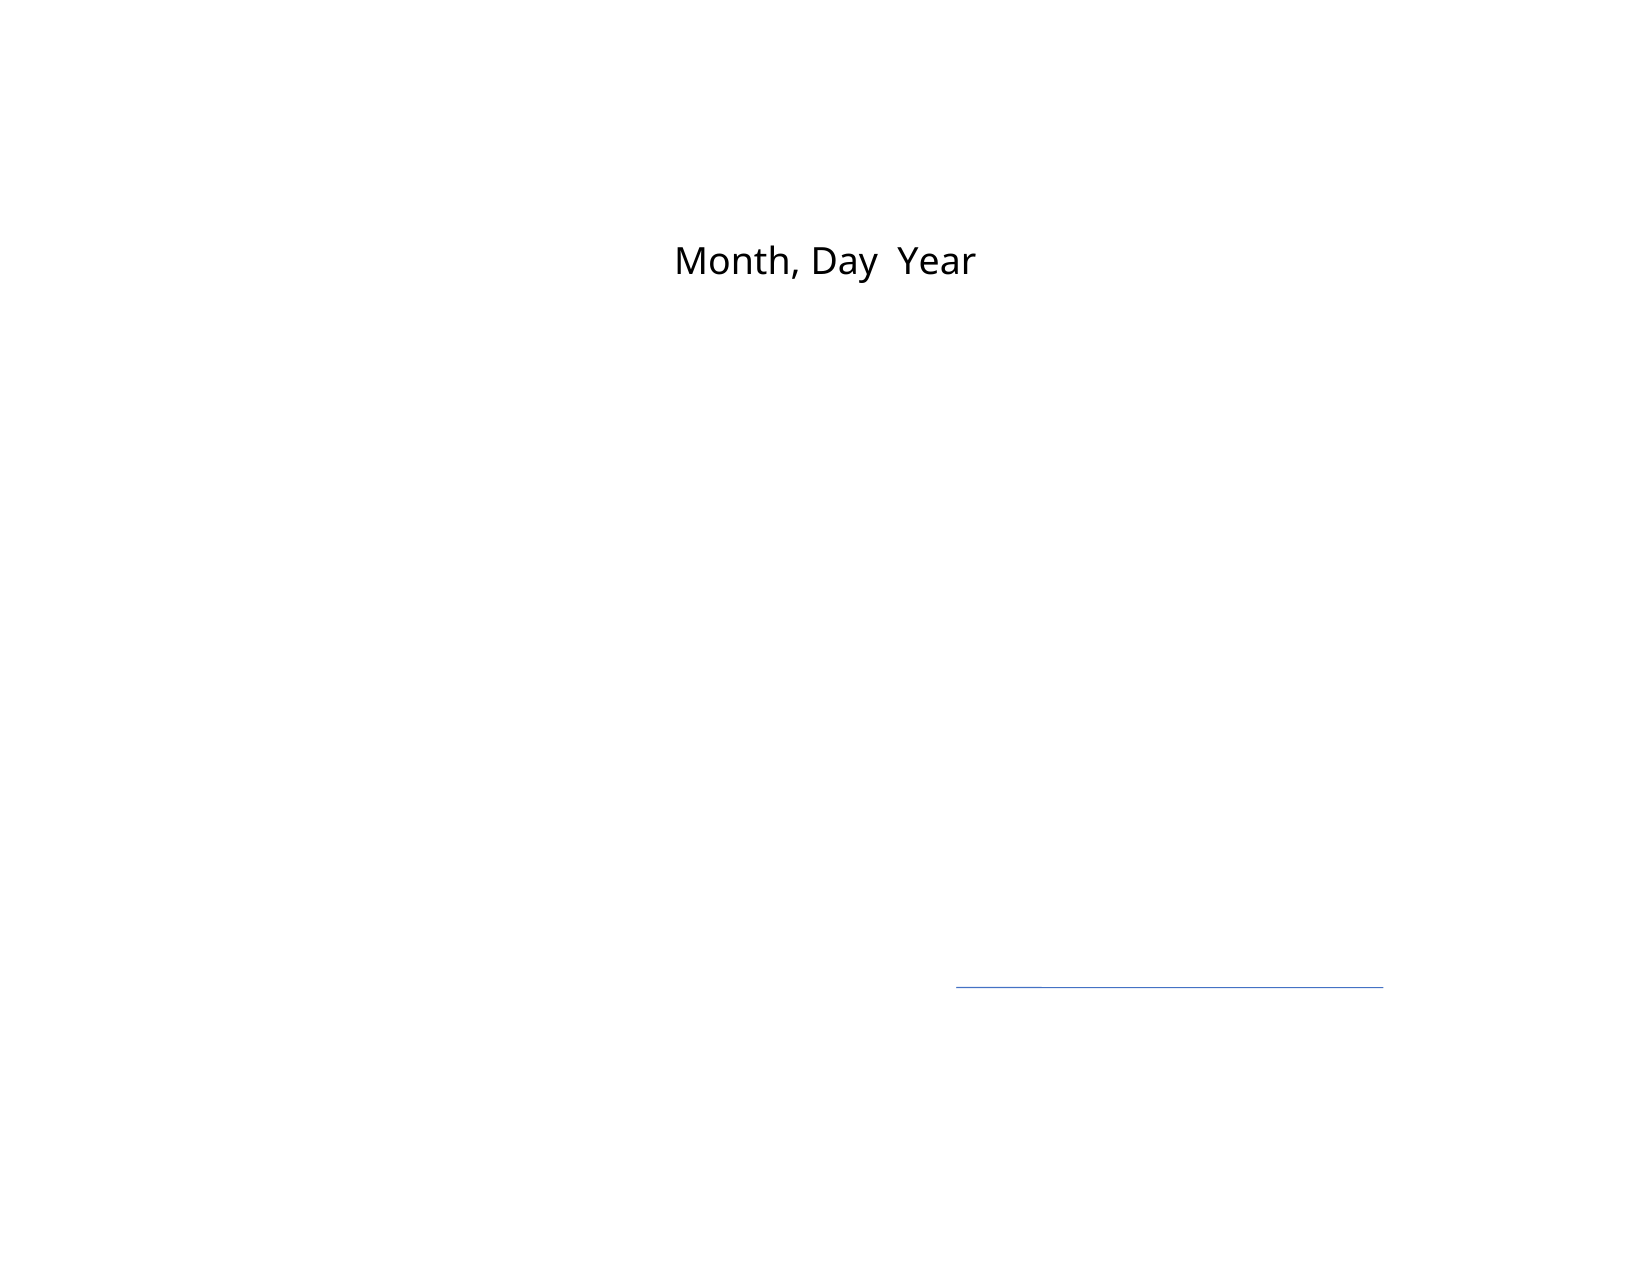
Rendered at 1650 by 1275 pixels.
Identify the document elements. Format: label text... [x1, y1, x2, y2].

text Month, Day Year [300, 234, 1350, 285]
